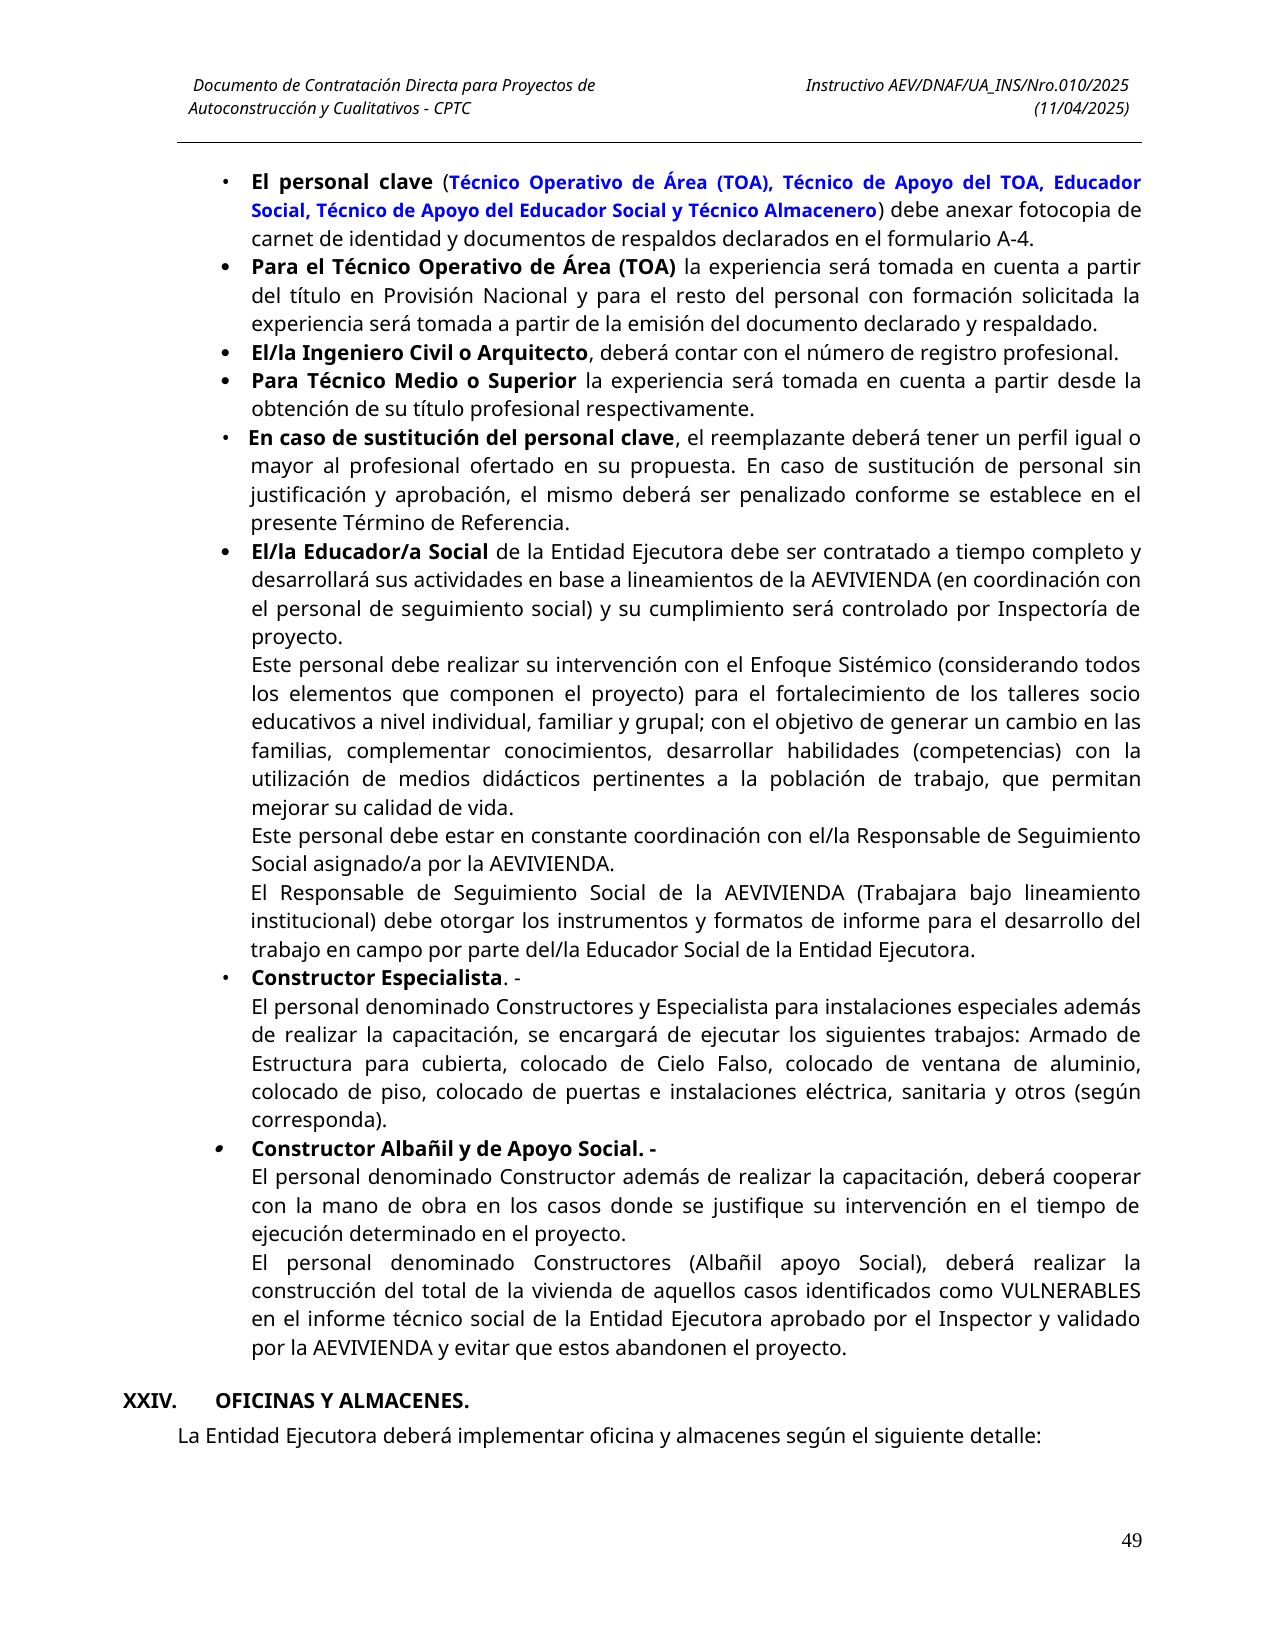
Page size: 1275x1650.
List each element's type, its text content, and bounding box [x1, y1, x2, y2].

text La Entidad Ejecutora deberá implementar oficina y almacenes según el siguiente detalle: [177, 1421, 1142, 1449]
text • En caso de sustitución del personal clave, el reemplazante deberá tener un perfil igual o mayor al profesional ofertado en su propuesta. En caso de sustitución de personal sin justificación y aprobación, el mismo deberá ser penalizado conforme se establece en el presente Término de Referencia. [222, 423, 1142, 537]
list El/la Ingeniero Civil o Arquitecto, deberá contar con el número de registro profesional. [222, 338, 1142, 366]
text • Constructor Especialista. - [222, 963, 1142, 992]
text Este personal debe realizar su intervención con el Enfoque Sistémico (considerando todos los elementos que componen el proyecto) para el fortalecimiento de los talleres socio educativos a nivel individual, familiar y grupal; con el objetivo de generar un cambio en las familias, complementar conocimientos, desarrollar habilidades (competencias) con la utilización de medios didácticos pertinentes a la población de trabajo, que permitan mejorar su calidad de vida. [251, 651, 1142, 821]
text El personal denominado Constructores (Albañil apoyo Social), deberá realizar la construcción del total de la vivienda de aquellos casos identificados como VULNERABLES en el informe técnico social de la Entidad Ejecutora aprobado por el Inspector y validado por la AEVIVIENDA y evitar que estos abandonen el proyecto. [251, 1248, 1142, 1361]
text El Responsable de Seguimiento Social de la AEVIVIENDA (Trabajara bajo lineamiento institucional) debe otorgar los instrumentos y formatos de informe para el desarrollo del trabajo en campo por parte del/la Educador Social de la Entidad Ejecutora. [250, 878, 1142, 963]
list Para el Técnico Operativo de Área (TOA) la experiencia será tomada en cuenta a partir del título en Provisión Nacional y para el resto del personal con formación solicitada la experiencia será tomada a partir de la emisión del documento declarado y respaldado. [222, 252, 1142, 338]
list Constructor Albañil y de Apoyo Social. - [213, 1134, 1142, 1162]
text • El personal clave (Técnico Operativo de Área (TOA), Técnico de Apoyo del TOA, Educador Social, Técnico de Apoyo del Educador Social y Técnico Almacenero) debe anexar fotocopia de carnet de identidad y documentos de respaldos declarados en el formulario A-4. [222, 167, 1142, 252]
text Este personal debe estar en constante coordinación con el/la Responsable de Seguimiento Social asignado/a por la AEVIVIENDA. [251, 821, 1142, 878]
text El personal denominado Constructores y Especialista para instalaciones especiales además de realizar la capacitación, se encargará de ejecutar los siguientes trabajos: Armado de Estructura para cubierta, colocado de Cielo Falso, colocado de ventana de aluminio, colocado de piso, colocado de puertas e instalaciones eléctrica, sanitaria y otros (según corresponda). [251, 992, 1142, 1134]
list El/la Educador/a Social de la Entidad Ejecutora debe ser contratado a tiempo completo y desarrollará sus actividades en base a lineamientos de la AEVIVIENDA (en coordinación con el personal de seguimiento social) y su cumplimiento será controlado por Inspectoría de proyecto. [222, 537, 1142, 651]
list Para Técnico Medio o Superior la experiencia será tomada en cuenta a partir desde la obtención de su título profesional respectivamente. [222, 366, 1142, 423]
list OFICINAS Y ALMACENES. [177, 1386, 1142, 1415]
text El personal denominado Constructor además de realizar la capacitación, deberá cooperar con la mano de obra en los casos donde se justifique su intervención en el tiempo de ejecución determinado en el proyecto. [251, 1162, 1142, 1248]
